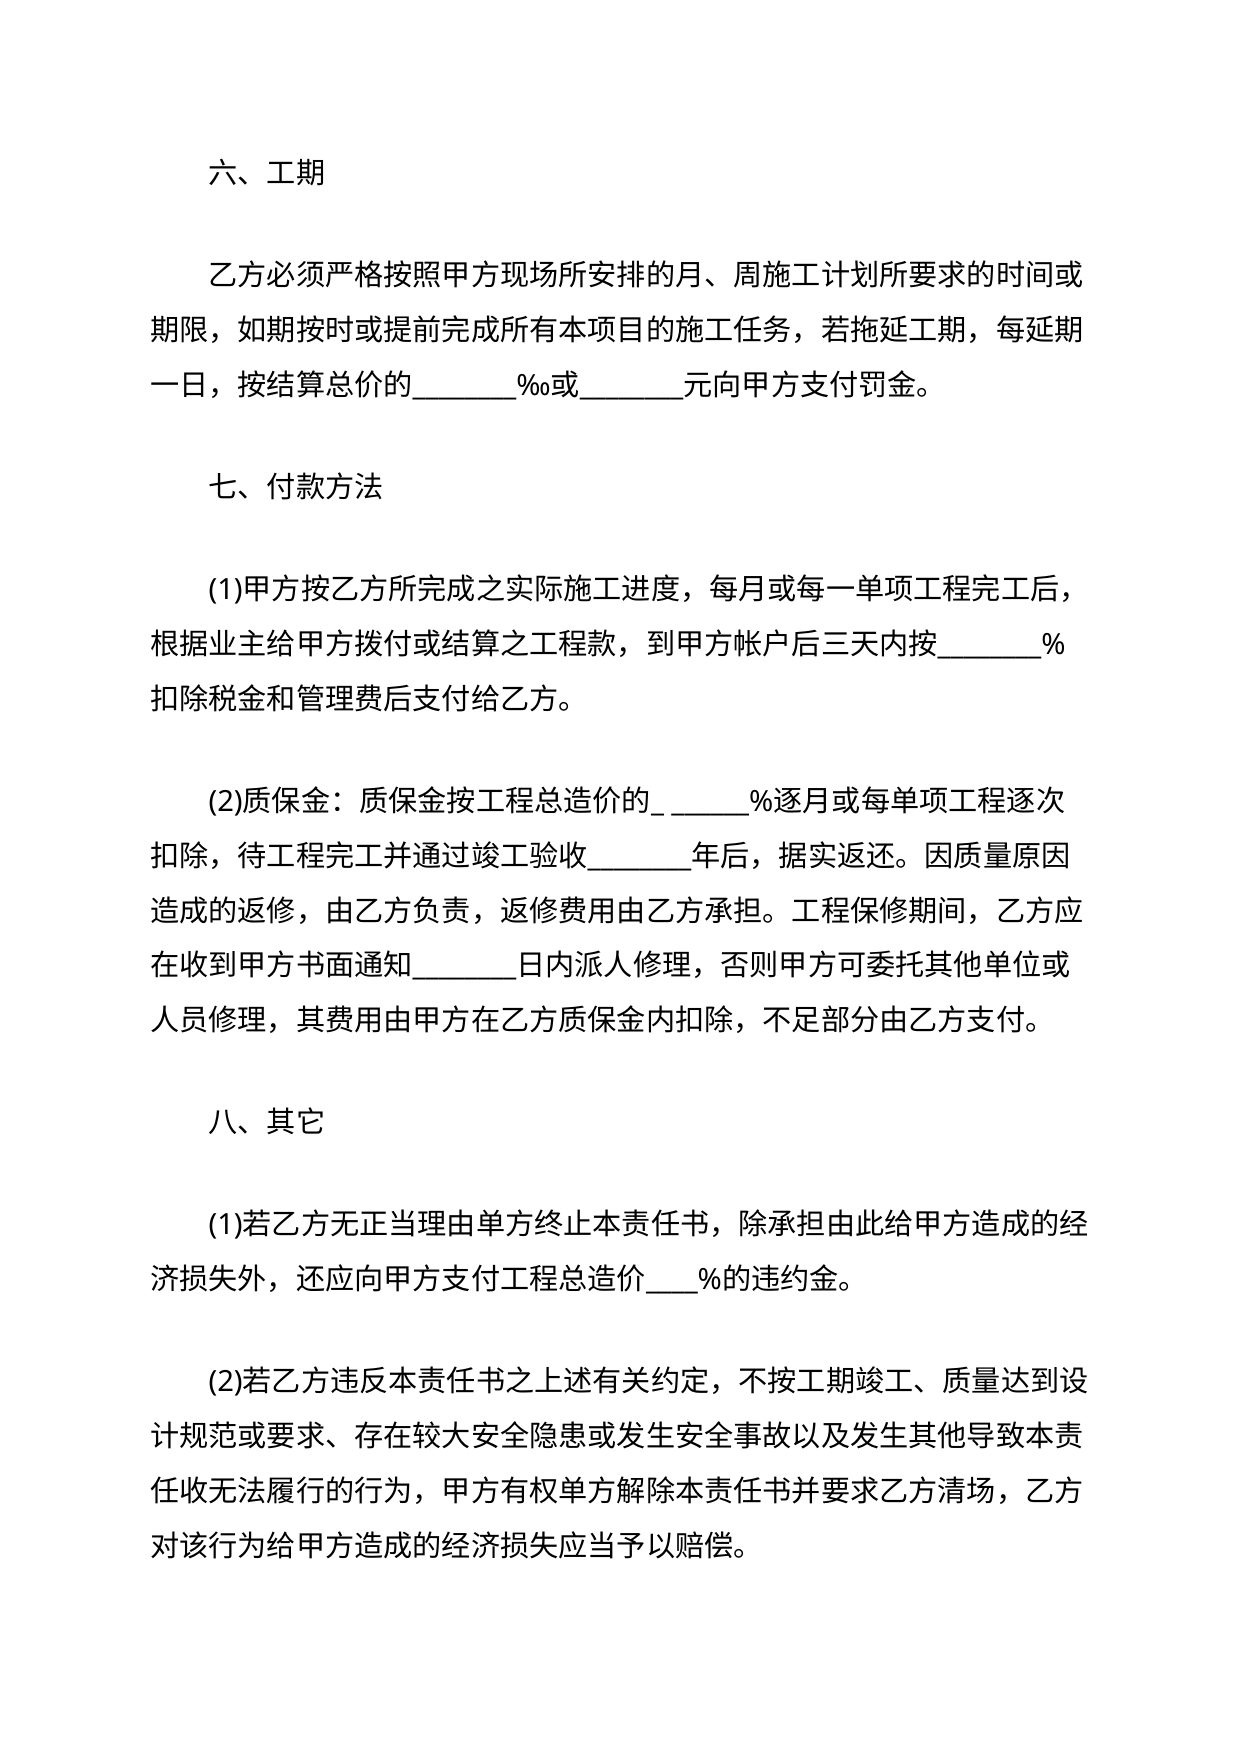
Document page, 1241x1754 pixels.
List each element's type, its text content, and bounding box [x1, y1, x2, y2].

text (2)若乙方违反本责任书之上述有关约定，不按工期竣工、质量达到设计规范或要求、存在较大安全隐患或发生安全事故以及发生其他导致本责任收无法履行的行为，甲方有权单方解除本责任书并要求乙方清场，乙方对该行为给甲方造成的经济损失应当予以赔偿。 [150, 1357, 1090, 1564]
text (1)若乙方无正当理由单方终止本责任书，除承担由此给甲方造成的经济损失外，还应向甲方支付工程总造价____%的违约金。 [150, 1201, 1090, 1298]
text (2)质保金：质保金按工程总造价的_ ______%逐月或每单项工程逐次扣除，待工程完工并通过竣工验收________年后，据实返还。因质量原因造成的返修，由乙方负责，返修费用由乙方承担。工程保修期间，乙方应在收到甲方书面通知________日内派人修理，否则甲方可委托其他单位或人员修理，其费用由甲方在乙方质保金内扣除，不足部分由乙方支付。 [150, 777, 1090, 1039]
text 八、其它 [150, 1099, 1090, 1141]
text 六、工期 [150, 150, 1090, 192]
text (1)甲方按乙方所完成之实际施工进度，每月或每一单项工程完工后，根据业主给甲方拨付或结算之工程款，到甲方帐户后三天内按________%扣除税金和管理费后支付给乙方。 [150, 565, 1090, 718]
text 乙方必须严格按照甲方现场所安排的月、周施工计划所要求的时间或期限，如期按时或提前完成所有本项目的施工任务，若拖延工期，每延期一日，按结算总价的________‰或________元向甲方支付罚金。 [150, 252, 1090, 404]
text 七、付款方法 [150, 463, 1090, 506]
